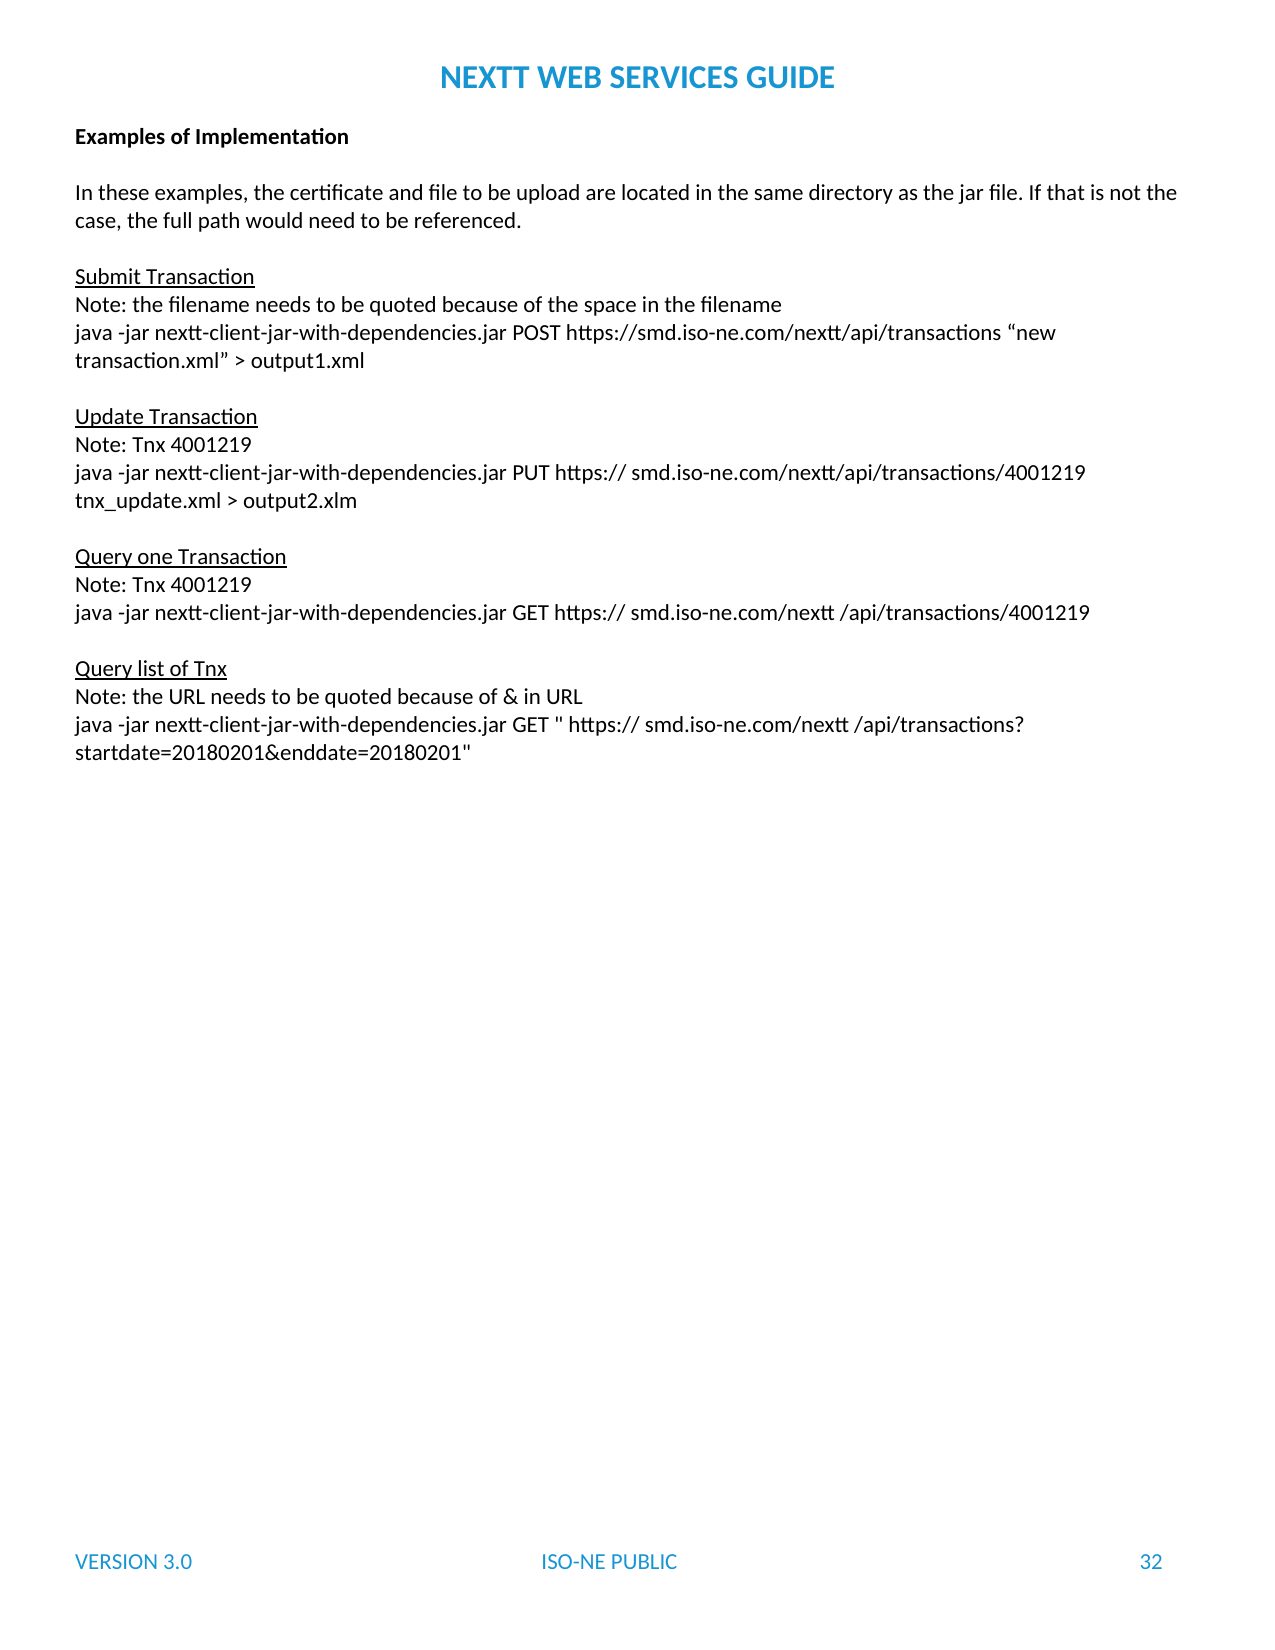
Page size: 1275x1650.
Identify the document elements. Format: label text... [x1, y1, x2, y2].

text Note: Tnx 4001219 [75, 430, 1200, 458]
text Note: the URL needs to be quoted because of & in URL [75, 682, 1200, 710]
text Query list of Tnx [75, 654, 1200, 682]
text In these examples, the certificate and file to be upload are located in the same directory as the jar file. If that is not the case, the full path would need to be referenced. [75, 178, 1200, 234]
text java -jar nextt-client-jar-with-dependencies.jar PUT https:// smd.iso-ne.com/nextt/api/transactions/4001219 tnx_update.xml > output2.xlm [75, 458, 1200, 514]
text Note: Tnx 4001219 [75, 570, 1200, 598]
text java -jar nextt-client-jar-with-dependencies.jar GET " https:// smd.iso-ne.com/nextt /api/transactions?startdate=20180201&enddate=20180201" [75, 710, 1200, 766]
text Examples of Implementation [75, 122, 1200, 150]
text Note: the filename needs to be quoted because of the space in the filename [75, 290, 1200, 318]
text java -jar nextt-client-jar-with-dependencies.jar GET https:// smd.iso-ne.com/nextt /api/transactions/4001219 [75, 598, 1200, 626]
text Update Transaction [75, 402, 1200, 430]
text Submit Transaction [75, 262, 1200, 290]
text Query one Transaction [75, 542, 1200, 570]
text java -jar nextt-client-jar-with-dependencies.jar POST https://smd.iso-ne.com/nextt/api/transactions “new transaction.xml” > output1.xml [75, 318, 1200, 374]
